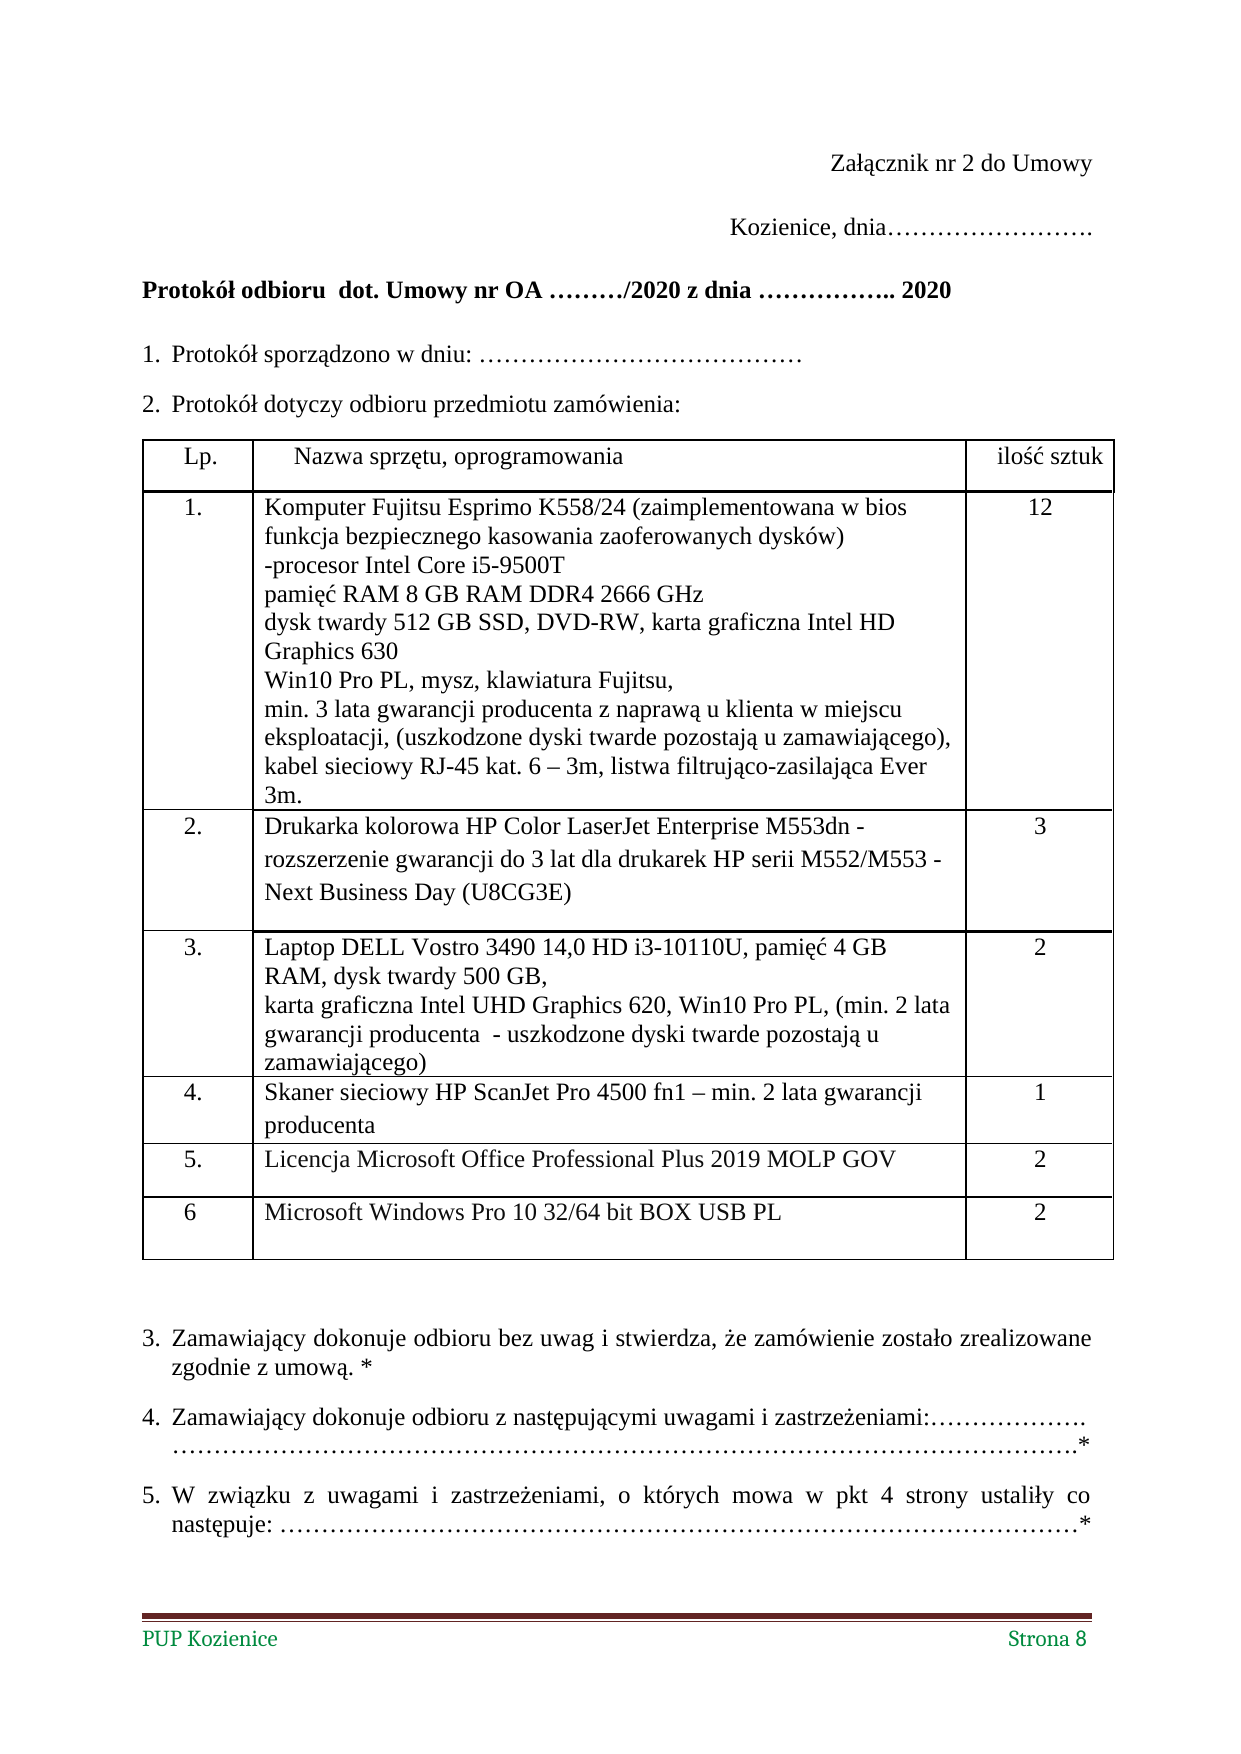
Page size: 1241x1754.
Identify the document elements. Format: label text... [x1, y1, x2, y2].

list Protokół dotyczy odbioru przedmiotu zamówienia: [142, 389, 1092, 418]
table_cell 1. [144, 493, 252, 809]
table_cell 2 [967, 1196, 1113, 1258]
list Zamawiający dokonuje odbioru z następującymi uwagami i zastrzeżeniami:………………. ……………………………………………………………………………………………….* [142, 1402, 1092, 1459]
table_cell 2 [967, 1143, 1113, 1196]
text Protokół odbioru dot. Umowy nr OA ………/2020 z dnia …………….. 2020 [142, 276, 1092, 304]
list W związku z uwagami i zastrzeżeniami, o których mowa w pkt 4 strony ustaliły co następuje: ……………………………………………………………………………………* [142, 1480, 1092, 1538]
table_cell 2 [967, 930, 1113, 1076]
table_cell 3 [967, 809, 1113, 930]
table_header Lp. [144, 441, 252, 490]
table_cell 2. [144, 810, 252, 930]
text Załącznik nr 2 do Umowy [142, 148, 1092, 176]
table_header ilość sztuk [967, 441, 1113, 490]
table_cell 3. [144, 931, 252, 1076]
table_cell Laptop DELL Vostro 3490 14,0 HD i3-10110U, pamięć 4 GB RAM, dysk twardy 500 GB, karta graficzna Intel UHD Graphics 620, Win10 Pro PL, (min. 2 lata gwarancji producenta - uszkodzone dyski twarde pozostają u zamawiającego) [254, 933, 965, 1076]
list Zamawiający dokonuje odbioru bez uwag i stwierdza, że zamówienie zostało zrealizowane zgodnie z umową. * [142, 1323, 1092, 1381]
table_cell Licencja Microsoft Office Professional Plus 2019 MOLP GOV [254, 1144, 965, 1196]
table_cell 6 [144, 1198, 252, 1258]
table_cell Skaner sieciowy HP ScanJet Pro 4500 fn1 – min. 2 lata gwarancji producenta [254, 1077, 965, 1143]
table_cell Drukarka kolorowa HP Color LaserJet Enterprise M553dn - rozszerzenie gwarancji do 3 lat dla drukarek HP serii M552/M553 - Next Business Day (U8CG3E) [254, 811, 965, 930]
table_cell 5. [144, 1144, 252, 1196]
list Protokół sporządzono w dniu: ………………………………… [142, 339, 1092, 368]
table_cell Komputer Fujitsu Esprimo K558/24 (zaimplementowana w bios funkcja bezpiecznego kasowania zaoferowanych dysków) -procesor Intel Core i5-9500T pamięć RAM 8 GB RAM DDR4 2666 GHz dysk twardy 512 GB SSD, DVD-RW, karta graficzna Intel HD Graphics 630 Win10 Pro PL, mysz, klawiatura Fujitsu, min. 3 lata gwarancji producenta z naprawą u klienta w miejscu eksploatacji, (uszkodzone dyski twarde pozostają u zamawiającego), kabel sieciowy RJ-45 kat. 6 – 3m, listwa filtrująco-zasilająca Ever 3m. [254, 493, 965, 809]
text Kozienice, dnia……………………. [142, 212, 1092, 240]
table_cell 4. [144, 1077, 252, 1143]
table_cell 12 [967, 490, 1113, 809]
table_header Nazwa sprzętu, oprogramowania [254, 441, 965, 490]
table_cell Microsoft Windows Pro 10 32/64 bit BOX USB PL [254, 1198, 965, 1258]
table_cell 1 [967, 1076, 1113, 1143]
